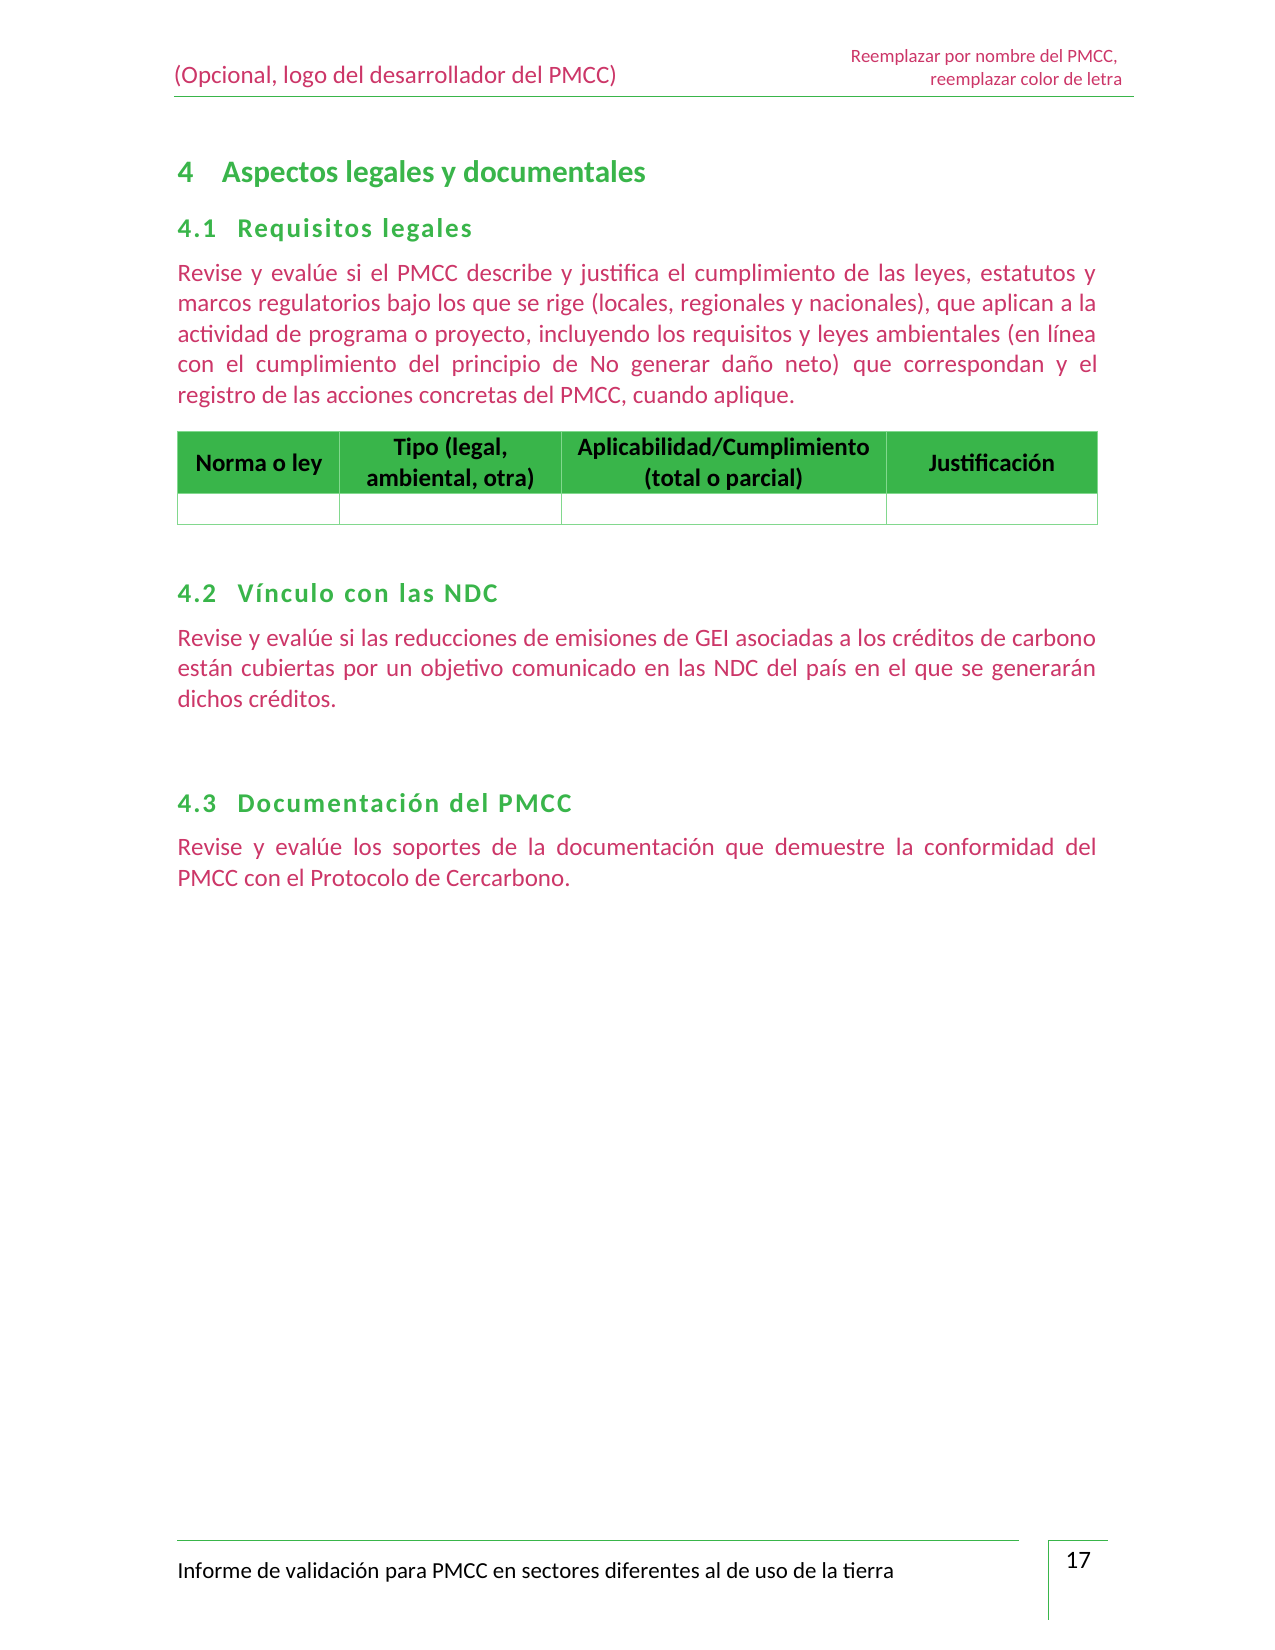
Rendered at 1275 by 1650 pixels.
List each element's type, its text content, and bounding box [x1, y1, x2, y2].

text Revise y evalúe los soportes de la documentación que demuestre la conformidad del PMCC con el Protocolo de Cercarbono. [177, 831, 1098, 892]
text Requisitos legales [177, 212, 1098, 244]
table_cell [887, 494, 1097, 524]
text Aspectos legales y documentales [177, 153, 1098, 191]
text Revise y evalúe si el PMCC describe y justifica el cumplimiento de las leyes, estatutos y marcos regulatorios bajo los que se rige (locales, regionales y nacionales), que aplican a la actividad de programa o proyecto, incluyendo los requisitos y leyes ambientales (en línea con el cumplimiento del principio de No generar daño neto) que correspondan y el registro de las acciones concretas del PMCC, cuando aplique. [177, 257, 1098, 410]
table_cell [340, 494, 561, 524]
table_header Aplicabilidad/Cumplimiento (total o parcial) [562, 432, 886, 493]
text Vínculo con las NDC [177, 577, 1098, 609]
table_header Tipo (legal, ambiental, otra) [340, 432, 561, 493]
text Revise y evalúe si las reducciones de emisiones de GEI asociadas a los créditos de carbono están cubiertas por un objetivo comunicado en las NDC del país en el que se generarán dichos créditos. [177, 622, 1098, 714]
table_header Justificación [887, 432, 1097, 493]
table_cell [178, 494, 339, 524]
table_header Norma o ley [178, 432, 339, 493]
table_cell [562, 494, 886, 524]
text Documentación del PMCC [177, 786, 1098, 819]
